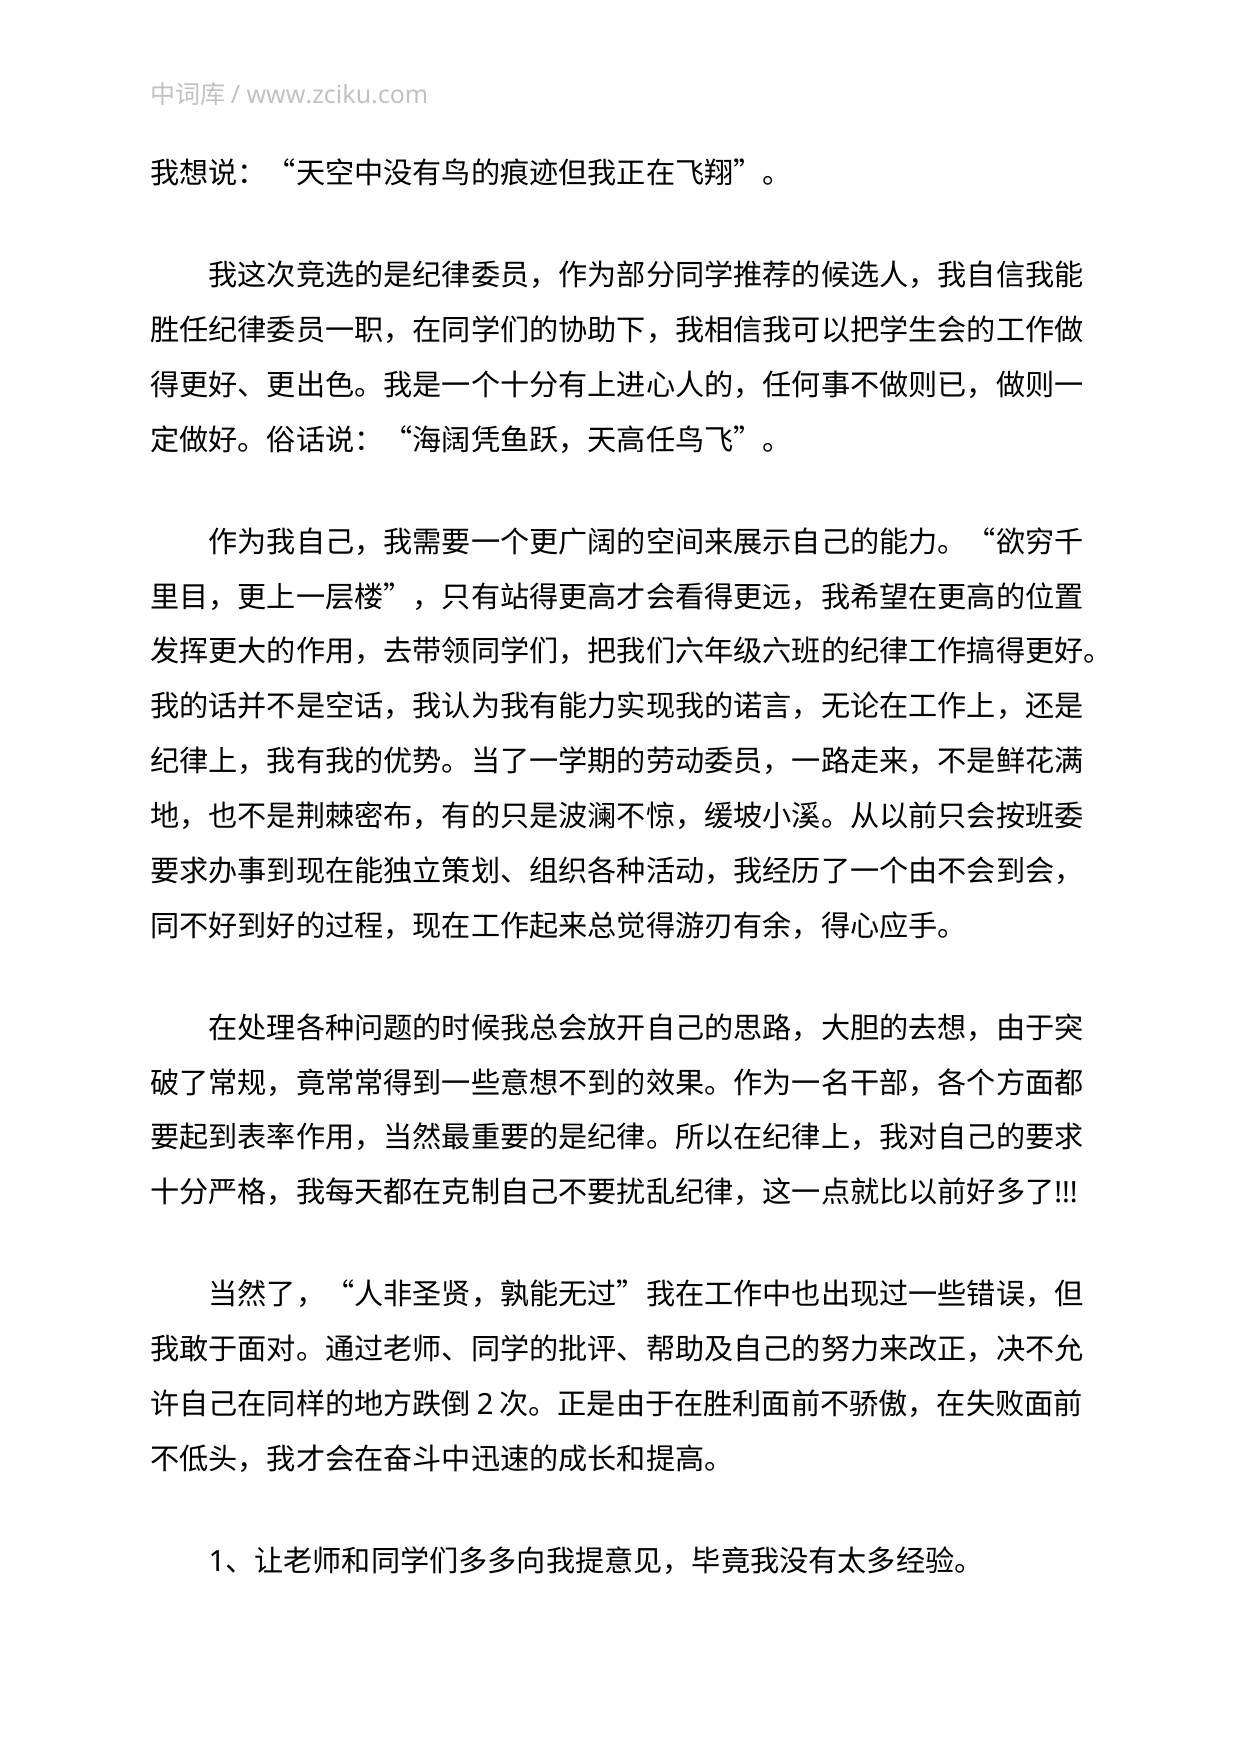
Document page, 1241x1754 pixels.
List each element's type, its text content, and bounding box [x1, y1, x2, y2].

text 作为我自己，我需要一个更广阔的空间来展示自己的能力。“欲穷千里目，更上一层楼”，只有站得更高才会看得更远，我希望在更高的位置发挥更大的作用，去带领同学们，把我们六年级六班的纪律工作搞得更好。我的话并不是空话，我认为我有能力实现我的诺言，无论在工作上，还是纪律上，我有我的优势。当了一学期的劳动委员，一路走来，不是鲜花满地，也不是荆棘密布，有的只是波澜不惊，缓坡小溪。从以前只会按班委要求办事到现在能独立策划、组织各种活动，我经历了一个由不会到会，同不好到好的过程，现在工作起来总觉得游刃有余，得心应手。 [150, 518, 1090, 945]
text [150, 150, 1090, 192]
text 我这次竞选的是纪律委员，作为部分同学推荐的候选人，我自信我能胜任纪律委员一职，在同学们的协助下，我相信我可以把学生会的工作做得更好、更出色。我是一个十分有上进心人的，任何事不做则已，做则一定做好。俗话说：“海阔凭鱼跃，天高任鸟飞”。 [150, 252, 1090, 459]
text 在处理各种问题的时候我总会放开自己的思路，大胆的去想，由于突破了常规，竟常常得到一些意想不到的效果。作为一名干部，各个方面都要起到表率作用，当然最重要的是纪律。所以在纪律上，我对自己的要求十分严格，我每天都在克制自己不要扰乱纪律，这一点就比以前好多了!!! [150, 1004, 1090, 1211]
text 当然了，“人非圣贤，孰能无过”我在工作中也出现过一些错误，但我敢于面对。通过老师、同学的批评、帮助及自己的努力来改正，决不允许自己在同样的地方跌倒2次。正是由于在胜利面前不骄傲，在失败面前不低头，我才会在奋斗中迅速的成长和提高。 [150, 1271, 1090, 1478]
text 1、让老师和同学们多多向我提意见，毕竟我没有太多经验。 [150, 1537, 1090, 1580]
